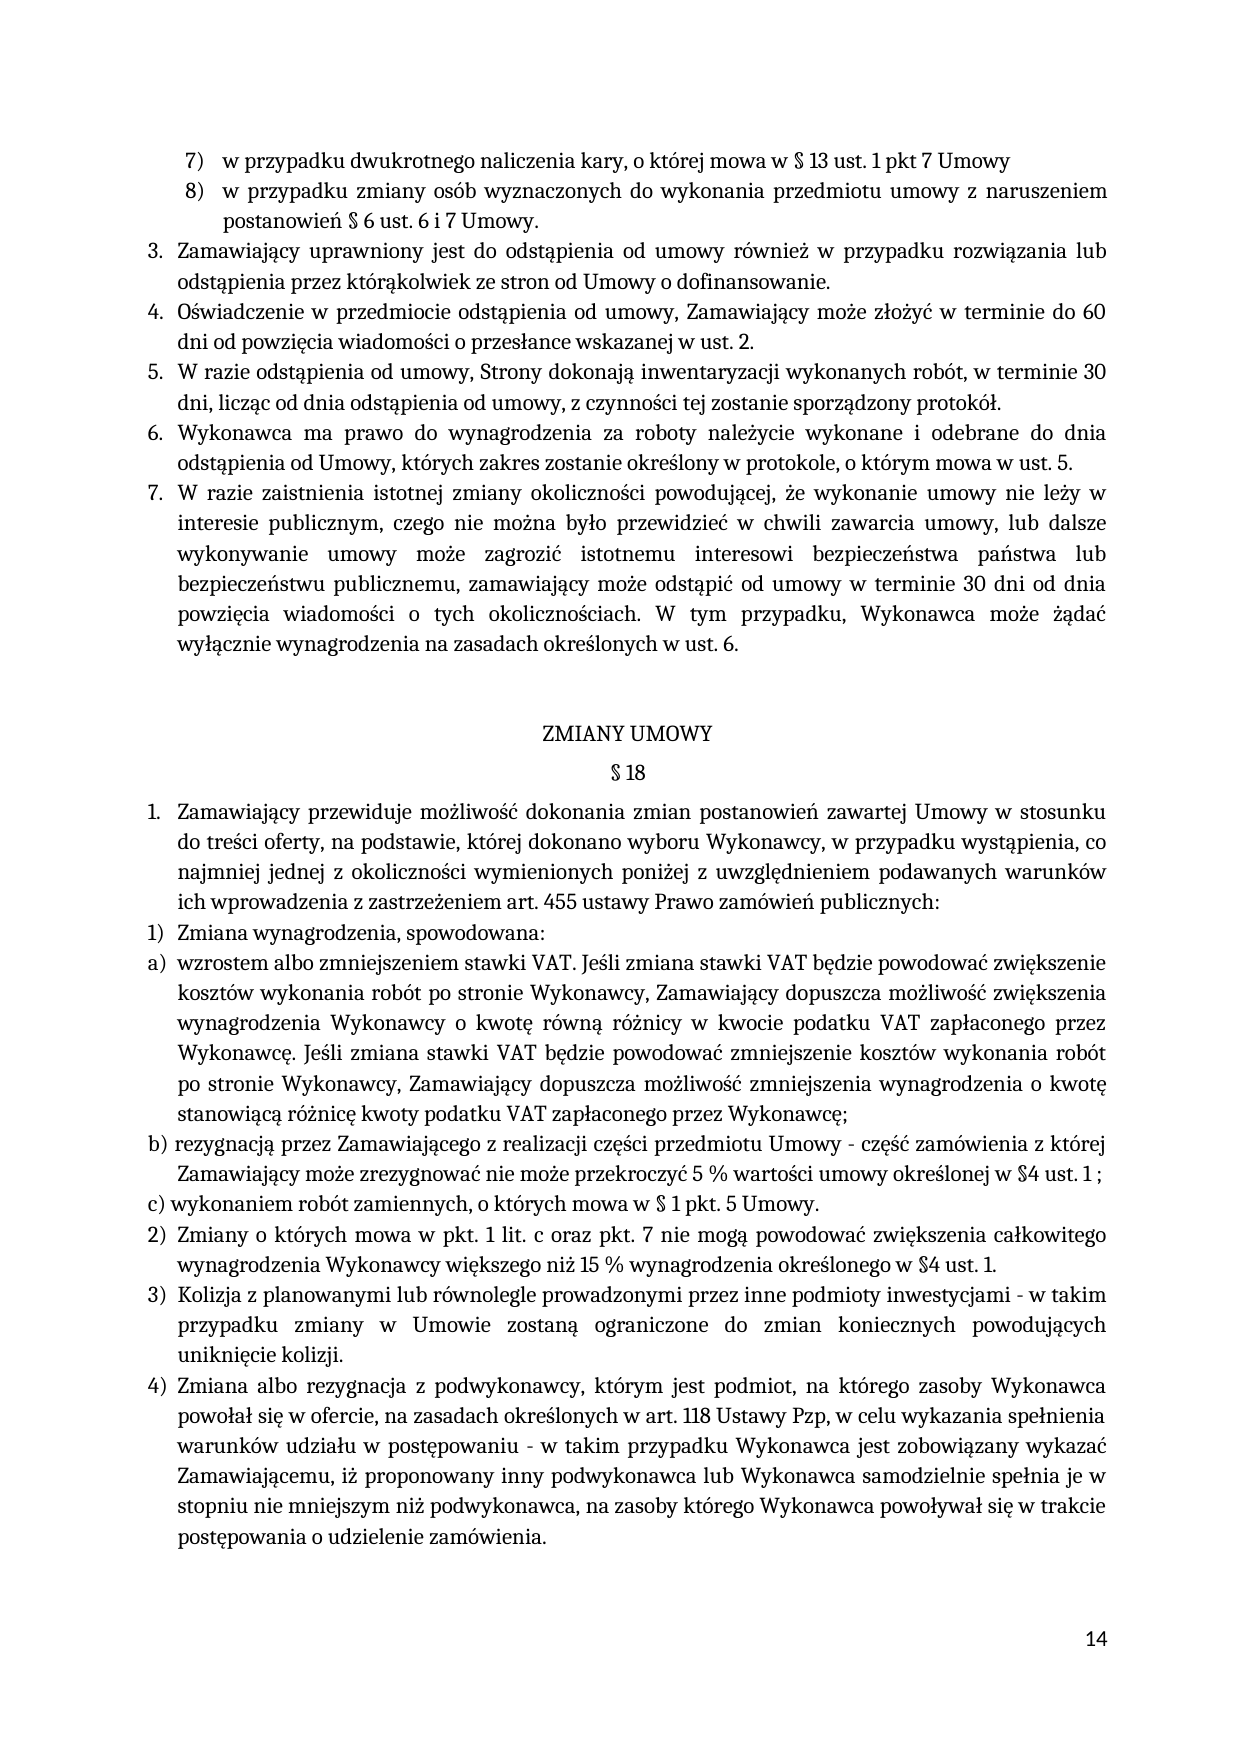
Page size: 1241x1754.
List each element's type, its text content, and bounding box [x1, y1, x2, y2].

list w przypadku dwukrotnego naliczenia kary, o której mowa w § 13 ust. 1 pkt 7 Umowy [185, 148, 1107, 174]
list Kolizja z planowanymi lub równolegle prowadzonymi przez inne podmioty inwestycjami - w takim przypadku zmiany w Umowie zostaną ograniczone do zmian koniecznych powodujących uniknięcie kolizji. [148, 1282, 1107, 1369]
list Zmiany o których mowa w pkt. 1 lit. c oraz pkt. 7 nie mogą powodować zwiększenia całkowitego wynagrodzenia Wykonawcy większego niż 15 % wynagrodzenia określonego w §4 ust. 1. [148, 1221, 1107, 1278]
list W razie zaistnienia istotnej zmiany okoliczności powodującej, że wykonanie umowy nie leży w interesie publicznym, czego nie można było przewidzieć w chwili zawarcia umowy, lub dalsze wykonywanie umowy może zagrozić istotnemu interesowi bezpieczeństwa państwa lub bezpieczeństwu publicznemu, zamawiający może odstąpić od umowy w terminie 30 dni od dnia powzięcia wiadomości o tych okolicznościach. W tym przypadku, Wykonawca może żądać wyłącznie wynagrodzenia na zasadach określonych w ust. 6. [148, 480, 1107, 657]
list c) wykonaniem robót zamiennych, o których mowa w § 1 pkt. 5 Umowy. [148, 1191, 1107, 1218]
list Zamawiający uprawniony jest do odstąpienia od umowy również w przypadku rozwiązania lub odstąpienia przez którąkolwiek ze stron od Umowy o dofinansowanie. [148, 238, 1107, 295]
list w przypadku zmiany osób wyznaczonych do wykonania przedmiotu umowy z naruszeniem postanowień § 6 ust. 6 i 7 Umowy. [185, 178, 1107, 234]
list Zamawiający przewiduje możliwość dokonania zmian postanowień zawartej Umowy w stosunku do treści oferty, na podstawie, której dokonano wyboru Wykonawcy, w przypadku wystąpienia, co najmniej jednej z okoliczności wymienionych poniżej z uwzględnieniem podawanych warunków ich wprowadzenia z zastrzeżeniem art. 455 ustawy Prawo zamówień publicznych: [148, 798, 1107, 916]
text ZMIANY UMOWY [148, 721, 1107, 747]
list wzrostem albo zmniejszeniem stawki VAT. Jeśli zmiana stawki VAT będzie powodować zwiększenie kosztów wykonania robót po stronie Wykonawcy, Zamawiający dopuszcza możliwość zwiększenia wynagrodzenia Wykonawcy o kwotę równą różnicy w kwocie podatku VAT zapłaconego przez Wykonawcę. Jeśli zmiana stawki VAT będzie powodować zmniejszenie kosztów wykonania robót po stronie Wykonawcy, Zamawiający dopuszcza możliwość zmniejszenia wynagrodzenia o kwotę stanowiącą różnicę kwoty podatku VAT zapłaconego przez Wykonawcę; [148, 949, 1107, 1127]
list b) rezygnacją przez Zamawiającego z realizacji części przedmiotu Umowy - część zamówienia z której Zamawiający może zrezygnować nie może przekroczyć 5 % wartości umowy określonej w §4 ust. 1 ; [148, 1131, 1107, 1187]
list W razie odstąpienia od umowy, Strony dokonają inwentaryzacji wykonanych robót, w terminie 30 dni, licząc od dnia odstąpienia od umowy, z czynności tej zostanie sporządzony protokół. [148, 359, 1107, 416]
list Zmiana wynagrodzenia, spowodowana: [148, 919, 1107, 946]
list Wykonawca ma prawo do wynagrodzenia za roboty należycie wykonane i odebrane do dnia odstąpienia od Umowy, których zakres zostanie określony w protokole, o którym mowa w ust. 5. [148, 419, 1107, 476]
list Oświadczenie w przedmiocie odstąpienia od umowy, Zamawiający może złożyć w terminie do 60 dni od powzięcia wiadomości o przesłance wskazanej w ust. 2. [148, 299, 1107, 355]
text § 18 [148, 760, 1107, 786]
list Zmiana albo rezygnacja z podwykonawcy, którym jest podmiot, na którego zasoby Wykonawca powołał się w ofercie, na zasadach określonych w art. 118 Ustawy Pzp, w celu wykazania spełnienia warunków udziału w postępowaniu - w takim przypadku Wykonawca jest zobowiązany wykazać Zamawiającemu, iż proponowany inny podwykonawca lub Wykonawca samodzielnie spełnia je w stopniu nie mniejszym niż podwykonawca, na zasoby którego Wykonawca powoływał się w trakcie postępowania o udzielenie zamówienia. [148, 1372, 1107, 1550]
